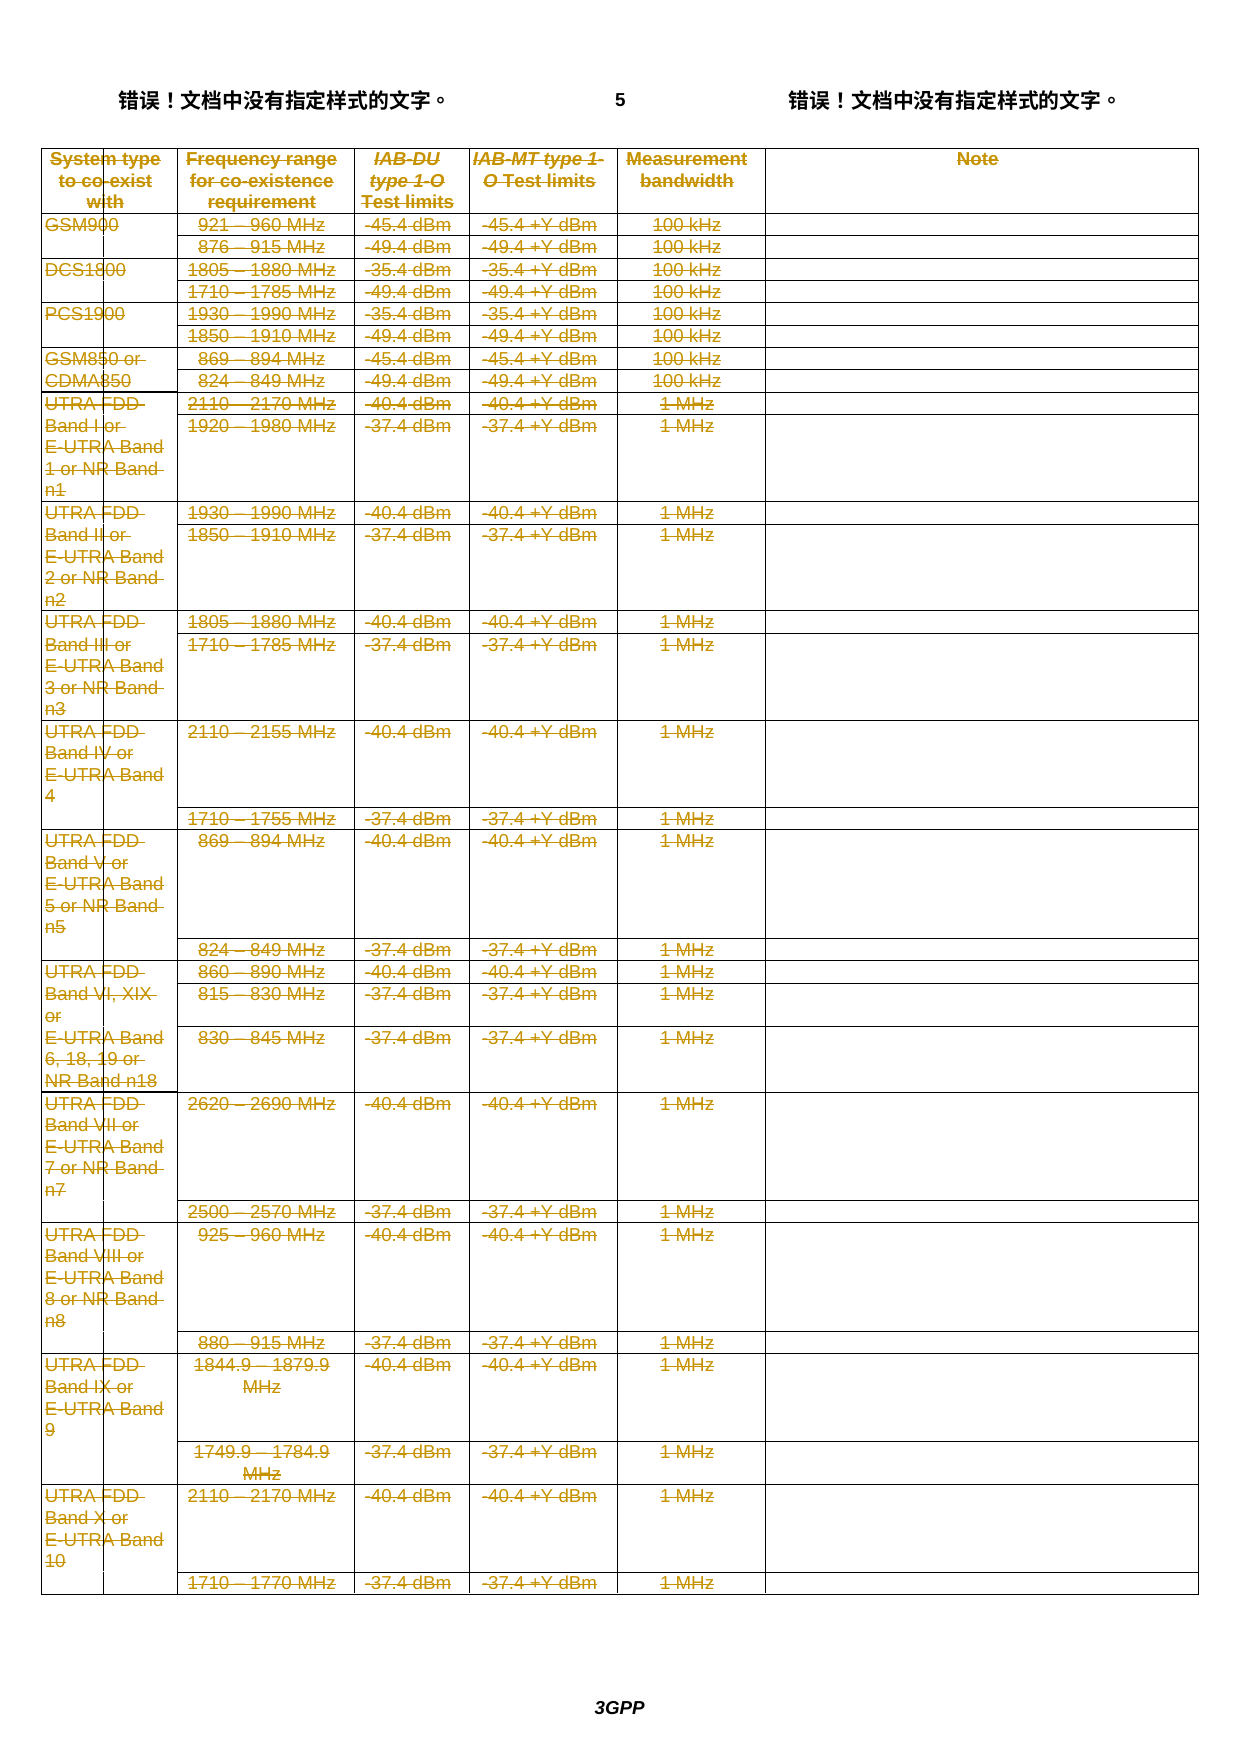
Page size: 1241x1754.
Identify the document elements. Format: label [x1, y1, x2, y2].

table_cell [355, 281, 469, 302]
table_cell [104, 633, 177, 719]
table_cell [42, 1354, 103, 1441]
table_cell [104, 1026, 177, 1091]
table_cell [355, 1093, 469, 1200]
table_cell [470, 303, 617, 325]
table_cell [42, 1223, 103, 1331]
table_cell [766, 415, 1198, 501]
table_cell [470, 1027, 617, 1091]
table_cell [42, 369, 103, 391]
table_cell [42, 1441, 103, 1484]
table_cell [355, 348, 469, 369]
table_cell [470, 502, 617, 523]
table_cell [355, 984, 469, 1026]
table_cell [42, 961, 103, 982]
table_header [42, 149, 103, 213]
table_cell [178, 326, 354, 347]
table_cell [470, 348, 617, 369]
table_cell [618, 634, 765, 719]
table_cell [42, 393, 103, 414]
table_cell [766, 1442, 1198, 1484]
table_cell [355, 415, 469, 501]
table_cell [618, 611, 765, 633]
table_cell [470, 830, 617, 938]
table_cell [470, 1093, 617, 1200]
table_cell [178, 1442, 354, 1484]
table_cell [618, 1027, 765, 1091]
table_cell [470, 611, 617, 633]
table_cell [618, 393, 765, 414]
table_cell [42, 721, 103, 807]
table_cell [104, 1093, 177, 1200]
table_cell [618, 1442, 765, 1484]
table_cell [42, 1026, 103, 1091]
table_cell [618, 303, 765, 325]
table_cell [178, 348, 354, 369]
table_cell [618, 281, 765, 302]
table_cell [618, 1485, 765, 1571]
table_cell [178, 236, 354, 257]
table_cell [766, 1027, 1198, 1091]
table_cell [178, 1201, 354, 1222]
table_cell [618, 984, 765, 1026]
table_cell [42, 1093, 103, 1200]
table_cell [104, 1331, 177, 1353]
table_cell [104, 280, 177, 302]
table_cell [470, 984, 617, 1026]
table_cell [178, 1223, 354, 1331]
table_cell [766, 634, 1198, 719]
table_cell [104, 1200, 177, 1222]
table_cell [178, 393, 354, 414]
table_cell [178, 961, 354, 982]
table_cell [618, 1223, 765, 1331]
table_cell [766, 1201, 1198, 1222]
table_cell [104, 830, 177, 938]
table_cell [766, 721, 1198, 807]
table_cell [42, 259, 103, 280]
table_cell [470, 214, 617, 235]
table_cell [766, 1354, 1198, 1441]
table_cell [42, 830, 103, 938]
table_cell [470, 634, 617, 719]
table_cell [178, 984, 354, 1026]
table_cell [618, 808, 765, 829]
table_cell [42, 1571, 103, 1593]
table_cell [618, 214, 765, 235]
table_cell [355, 1201, 469, 1222]
table_header [355, 149, 469, 213]
table_cell [104, 1354, 177, 1441]
table_cell [42, 348, 103, 369]
table_cell [104, 721, 177, 807]
table_cell [42, 502, 103, 523]
table_cell [178, 1354, 354, 1441]
table_cell [104, 393, 177, 414]
table_cell [766, 961, 1198, 982]
table_cell [178, 415, 354, 501]
table_cell [104, 807, 177, 829]
table_cell [42, 1485, 103, 1571]
table_cell [470, 1573, 617, 1593]
table_cell [104, 303, 177, 325]
table_cell [178, 502, 354, 523]
table_cell [178, 808, 354, 829]
table_cell [766, 236, 1198, 257]
table_cell [618, 326, 765, 347]
table_cell [42, 325, 103, 347]
table_cell [766, 370, 1198, 391]
table_cell [42, 280, 103, 302]
table_header [178, 149, 354, 213]
table_cell [470, 525, 617, 610]
table_cell [178, 721, 354, 807]
table_cell [104, 348, 177, 369]
table_cell [104, 1485, 177, 1571]
table_cell [355, 611, 469, 633]
table_cell [470, 1223, 617, 1331]
table_cell [104, 983, 177, 1026]
table_cell [104, 235, 177, 257]
table_cell [355, 214, 469, 235]
table_cell [766, 808, 1198, 829]
table_cell [618, 525, 765, 610]
table_cell [355, 961, 469, 982]
table_cell [178, 214, 354, 235]
table_cell [42, 414, 103, 501]
table_cell [766, 214, 1198, 235]
table_cell [618, 415, 765, 501]
table_cell [104, 259, 177, 280]
table_cell [618, 1093, 765, 1200]
table_cell [766, 984, 1198, 1026]
table_cell [470, 1332, 617, 1353]
table_cell [355, 1354, 469, 1441]
table_cell [618, 502, 765, 523]
table_cell [355, 326, 469, 347]
table_cell [766, 393, 1198, 414]
table_cell [470, 370, 617, 391]
table_cell [766, 326, 1198, 347]
table_cell [618, 1354, 765, 1441]
table_cell [470, 939, 617, 960]
table_cell [766, 1573, 1198, 1593]
table_cell [470, 961, 617, 982]
table_cell [104, 414, 177, 501]
table_header [766, 149, 1198, 213]
table_cell [766, 830, 1198, 938]
table_cell [618, 236, 765, 257]
table_cell [355, 808, 469, 829]
table_cell [618, 961, 765, 982]
table_cell [104, 611, 177, 633]
table_cell [104, 214, 177, 235]
table_cell [355, 236, 469, 257]
table_cell [470, 415, 617, 501]
table_cell [470, 1201, 617, 1222]
table_cell [178, 611, 354, 633]
table_cell [618, 939, 765, 960]
table_cell [618, 259, 765, 280]
table_cell [178, 303, 354, 325]
table_cell [470, 1442, 617, 1484]
table_header [618, 149, 765, 213]
table_cell [178, 830, 354, 938]
table_cell [42, 938, 103, 960]
table_cell [42, 235, 103, 257]
table_cell [355, 259, 469, 280]
table_cell [766, 348, 1198, 369]
table_cell [470, 236, 617, 257]
table_cell [618, 1201, 765, 1222]
table_cell [178, 259, 354, 280]
table_cell [355, 830, 469, 938]
table_cell [104, 325, 177, 347]
table_cell [42, 524, 103, 610]
table_cell [470, 1354, 617, 1441]
table_cell [42, 214, 103, 235]
table_cell [766, 1223, 1198, 1331]
table_cell [42, 611, 103, 633]
table_cell [42, 1331, 103, 1353]
table_cell [355, 525, 469, 610]
table_cell [355, 1332, 469, 1353]
table_cell [766, 281, 1198, 302]
table_cell [355, 303, 469, 325]
table_cell [355, 502, 469, 523]
table_cell [470, 808, 617, 829]
table_cell [178, 525, 354, 610]
table_cell [766, 1485, 1198, 1571]
table_cell [355, 393, 469, 414]
table_cell [104, 1223, 177, 1331]
table_cell [42, 983, 103, 1026]
table_cell [104, 1571, 177, 1593]
table_cell [355, 370, 469, 391]
table_cell [766, 611, 1198, 633]
table_cell [470, 281, 617, 302]
table_cell [618, 370, 765, 391]
table_cell [470, 721, 617, 807]
table_cell [178, 634, 354, 719]
table_cell [766, 502, 1198, 523]
table_cell [178, 1485, 354, 1571]
table_cell [178, 370, 354, 391]
table_cell [355, 1223, 469, 1331]
table_cell [178, 1573, 354, 1593]
table_cell [618, 721, 765, 807]
table_cell [618, 830, 765, 938]
table_cell [42, 303, 103, 325]
table_cell [178, 281, 354, 302]
table_cell [355, 1027, 469, 1091]
table_cell [766, 1093, 1198, 1200]
table_cell [178, 1093, 354, 1200]
table_cell [42, 1200, 103, 1222]
table_cell [470, 259, 617, 280]
table_header [470, 149, 617, 213]
table_cell [618, 1332, 765, 1353]
table_cell [104, 502, 177, 523]
table_cell [355, 1485, 469, 1571]
table_header [104, 149, 177, 213]
table_cell [355, 634, 469, 719]
table_cell [355, 1573, 469, 1593]
table_cell [766, 259, 1198, 280]
table_cell [618, 348, 765, 369]
table_cell [104, 1441, 177, 1484]
table_cell [178, 939, 354, 960]
table_cell [355, 939, 469, 960]
table_cell [104, 369, 177, 391]
table_cell [618, 1573, 765, 1593]
table_cell [42, 807, 103, 829]
table_cell [178, 1027, 354, 1091]
table_cell [470, 326, 617, 347]
table_cell [766, 939, 1198, 960]
table_cell [355, 721, 469, 807]
table_cell [104, 938, 177, 960]
table_cell [470, 393, 617, 414]
table_cell [470, 1485, 617, 1571]
table_cell [355, 1442, 469, 1484]
table_cell [42, 633, 103, 719]
table_cell [766, 303, 1198, 325]
table_cell [104, 961, 177, 982]
table_cell [104, 524, 177, 610]
table_cell [766, 525, 1198, 610]
table_cell [766, 1332, 1198, 1353]
table_cell [178, 1332, 354, 1353]
